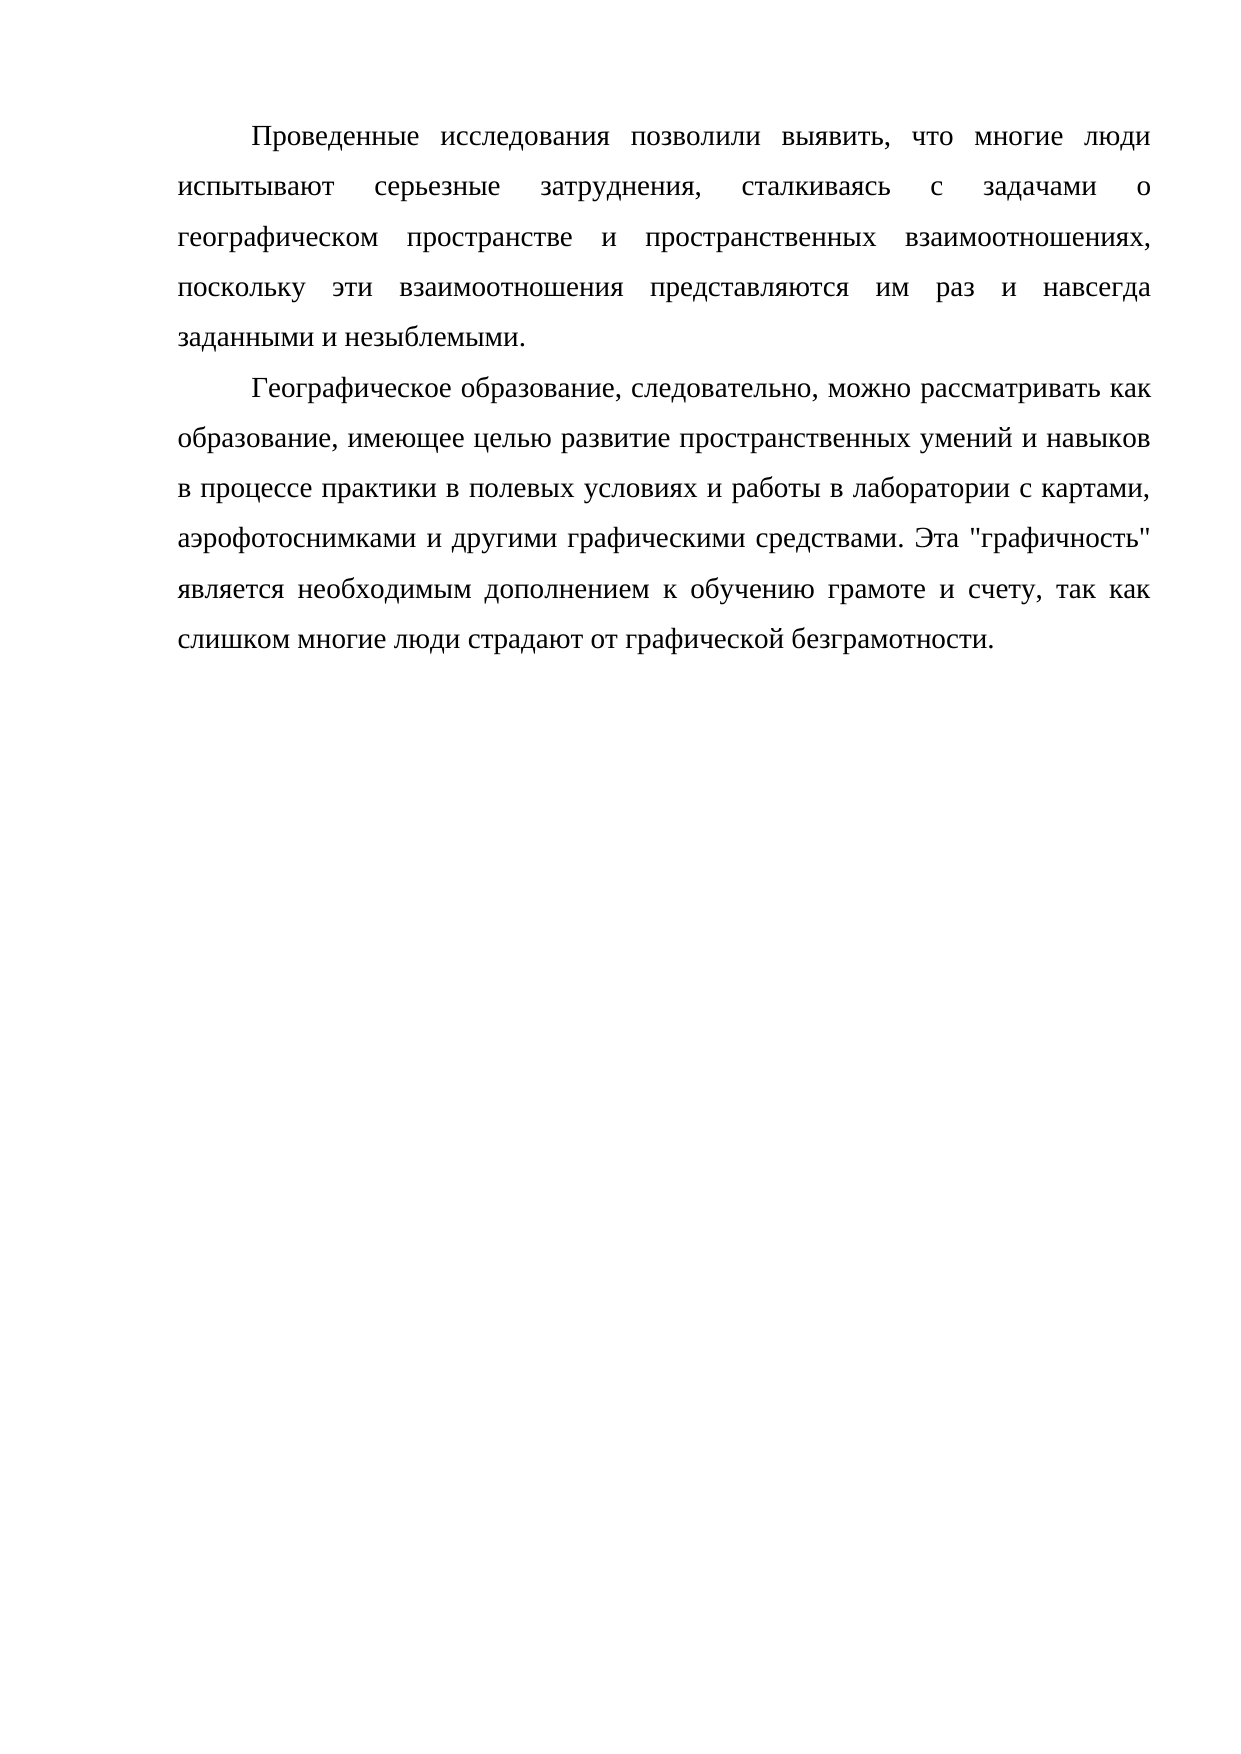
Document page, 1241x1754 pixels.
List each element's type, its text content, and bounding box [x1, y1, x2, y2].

text Географическое образование, следовательно, можно рассматривать как образование, имеющее целью развитие пространственных умений и навыков в процессе практики в полевых условиях и работы в лаборатории с картами, аэрофотоснимками и другими графическими средствами. Эта "графичность" является необходимым дополнением к обучению грамоте и счету, так как слишком многие люди страдают от графической безграмотности. [177, 370, 1152, 655]
text Проведенные исследования позволили выявить, что многие люди испытывают серьезные затруднения, сталкиваясь с задачами о географическом пространстве и пространственных взаимоотношениях, поскольку эти взаимоотношения представляются им раз и навсегда заданными и незыблемыми. [177, 118, 1152, 353]
